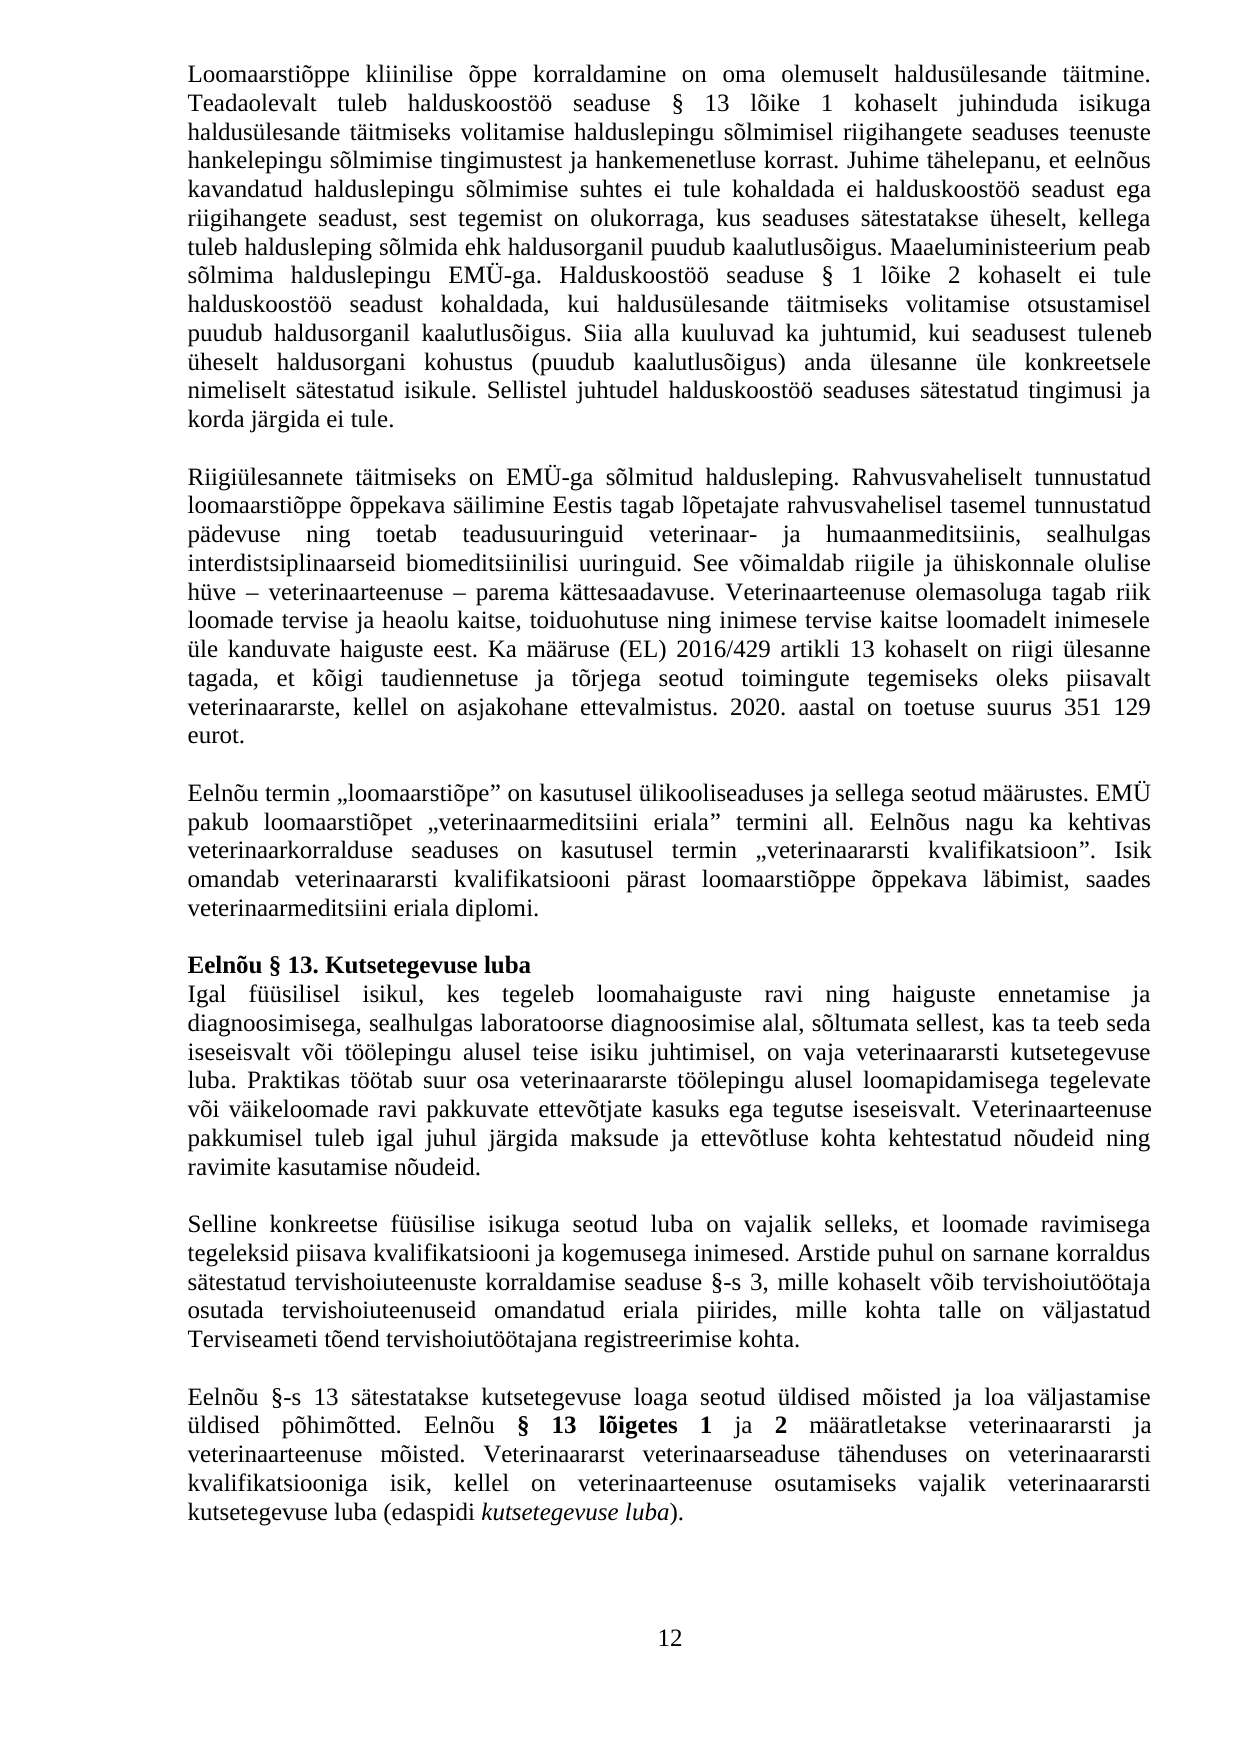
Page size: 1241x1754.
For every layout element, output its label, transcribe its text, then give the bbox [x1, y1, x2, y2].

text Riigiülesannete täitmiseks on EMÜ-ga sõlmitud haldusleping. Rahvusvaheliselt tunnustatud loomaarstiõppe õppekava säilimine Eestis tagab lõpetajate rahvusvahelisel tasemel tunnustatud pädevuse ning toetab teadusuuringuid veterinaar- ja humaanmeditsiinis, sealhulgas interdistsiplinaarseid biomeditsiinilisi uuringuid. See võimaldab riigile ja ühiskonnale olulise hüve – veterinaarteenuse – parema kättesaadavuse. Veterinaarteenuse olemasoluga tagab riik loomade tervise ja heaolu kaitse, toiduohutuse ning inimese tervise kaitse loomadelt inimesele üle kanduvate haiguste eest. Ka määruse (EL) 2016/429 artikli 13 kohaselt on riigi ülesanne tagada, et kõigi taudiennetuse ja tõrjega seotud toimingute tegemiseks oleks piisavalt veterinaararste, kellel on asjakohane ettevalmistus. 2020. aastal on toetuse suurus 351 129 eurot. [187, 462, 1152, 749]
text Eelnõu §-s 13 sätestatakse kutsetegevuse loaga seotud üldised mõisted ja loa väljastamise üldised põhimõtted. Eelnõu § 13 lõigetes 1 ja 2 määratletakse veterinaararsti ja veterinaarteenuse mõisted. Veterinaararst veterinaarseaduse tähenduses on veterinaararsti kvalifikatsiooniga isik, kellel on veterinaarteenuse osutamiseks vajalik veterinaararsti kutsetegevuse luba (edaspidi kutsetegevuse luba). [187, 1382, 1152, 1525]
text Loomaarstiõppe kliinilise õppe korraldamine on oma olemuselt haldusülesande täitmine. Teadaolevalt tuleb halduskoostöö seaduse § 13 lõike 1 kohaselt juhinduda isikuga haldusülesande täitmiseks volitamise halduslepingu sõlmimisel riigihangete seaduses teenuste hankelepingu sõlmimise tingimustest ja hankemenetluse korrast. Juhime tähelepanu, et eelnõus kavandatud halduslepingu sõlmimise suhtes ei tule kohaldada ei halduskoostöö seadust ega riigihangete seadust, sest tegemist on olukorraga, kus seaduses sätestatakse üheselt, kellega tuleb haldusleping sõlmida ehk haldusorganil puudub kaalutlusõigus. Maaeluministeerium peab sõlmima halduslepingu EMÜ-ga. Halduskoostöö seaduse § 1 lõike 2 kohaselt ei tule halduskoostöö seadust kohaldada, kui haldusülesande täitmiseks volitamise otsustamisel puudub haldusorganil kaalutlusõigus. Siia alla kuuluvad ka juhtumid, kui seadusest tuleneb üheselt haldusorgani kohustus (puudub kaalutlusõigus) anda ülesanne üle konkreetsele nimeliselt sätestatud isikule. Sellistel juhtudel halduskoostöö seaduses sätestatud tingimusi ja korda järgida ei tule. [187, 59, 1152, 433]
text Selline konkreetse füüsilise isikuga seotud luba on vajalik selleks, et loomade ravimisega tegeleksid piisava kvalifikatsiooni ja kogemusega inimesed. Arstide puhul on sarnane korraldus sätestatud tervishoiuteenuste korraldamise seaduse §-s 3, mille kohaselt võib tervishoiutöötaja osutada tervishoiuteenuseid omandatud eriala piirides, mille kohta talle on väljastatud Terviseameti tõend tervishoiutöötajana registreerimise kohta. [187, 1209, 1152, 1353]
text Igal füüsilisel isikul, kes tegeleb loomahaiguste ravi ning haiguste ennetamise ja diagnoosimisega, sealhulgas laboratoorse diagnoosimise alal, sõltumata sellest, kas ta teeb seda iseseisvalt või töölepingu alusel teise isiku juhtimisel, on vaja veterinaararsti kutsetegevuse luba. Praktikas töötab suur osa veterinaararste töölepingu alusel loomapidamisega tegelevate või väikeloomade ravi pakkuvate ettevõtjate kasuks ega tegutse iseseisvalt. Veterinaarteenuse pakkumisel tuleb igal juhul järgida maksude ja ettevõtluse kohta kehtestatud nõudeid ning ravimite kasutamise nõudeid. [187, 979, 1152, 1180]
subtitle Eelnõu § 13. Kutsetegevuse luba [187, 950, 1152, 979]
text Eelnõu termin „loomaarstiõpe” on kasutusel ülikooliseaduses ja sellega seotud määrustes. EMÜ pakub loomaarstiõpet „veterinaarmeditsiini eriala” termini all. Eelnõus nagu ka kehtivas veterinaarkorralduse seaduses on kasutusel termin „veterinaararsti kvalifikatsioon”. Isik omandab veterinaararsti kvalifikatsiooni pärast loomaarstiõppe õppekava läbimist, saades veterinaarmeditsiini eriala diplomi. [187, 778, 1152, 922]
